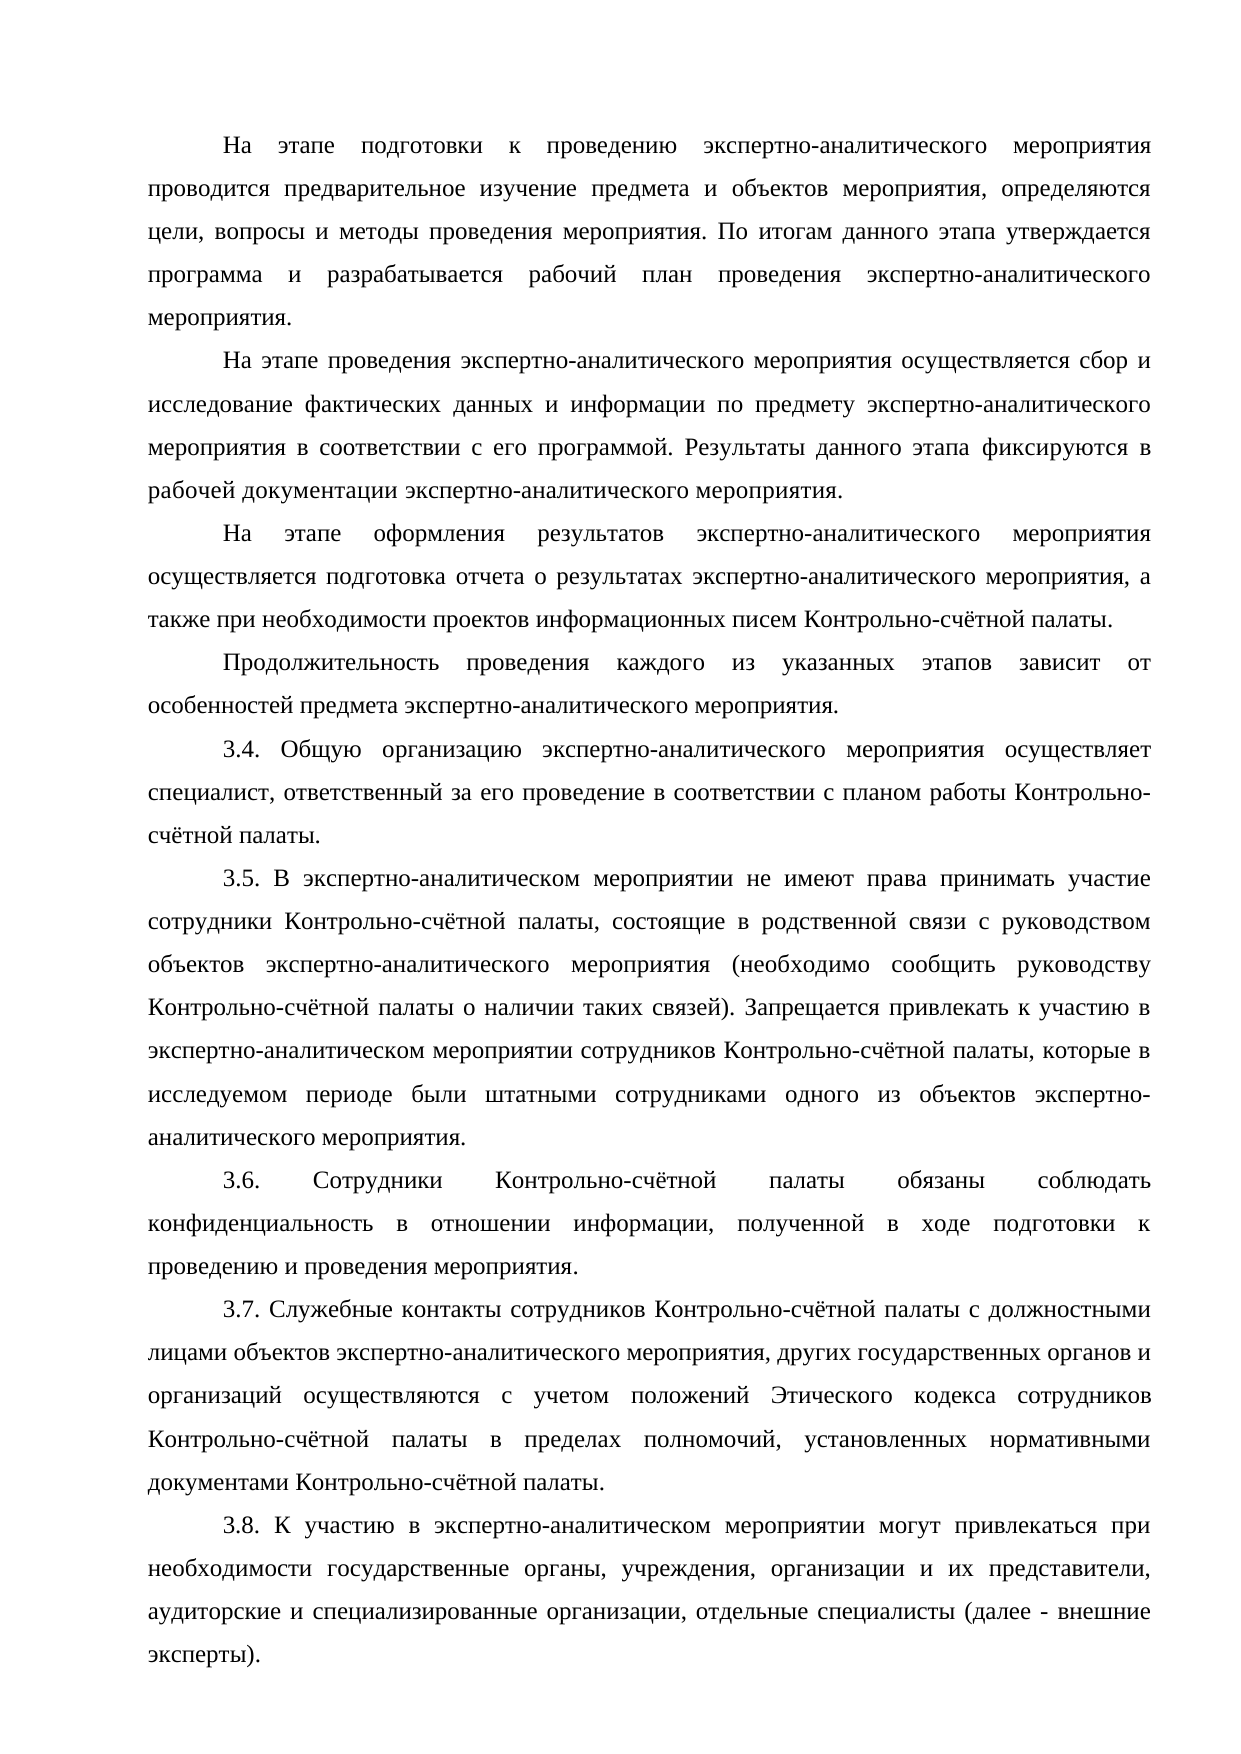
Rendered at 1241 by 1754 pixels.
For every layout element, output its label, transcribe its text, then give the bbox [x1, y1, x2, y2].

text 3.7. Служебные контакты сотрудников Контрольно-счётной палаты с должностными лицами объектов экспертно-аналитического мероприятия, других государственных органов и организаций осуществляются с учетом положений Этического кодекса сотрудников Контрольно-счётной палаты в пределах полномочий, установленных нормативными документами Контрольно-счётной палаты. [148, 1294, 1152, 1496]
text 3.8. К участию в экспертно-аналитическом мероприятии могут привлекаться при необходимости государственные органы, учреждения, организации и их представители, аудиторские и специализированные организации, отдельные специалисты (далее - внешние эксперты). [148, 1510, 1152, 1668]
text Продолжительность проведения каждого из указанных этапов зависит от особенностей предмета экспертно-аналитического мероприятия. [148, 647, 1152, 719]
text 3.5. В экспертно-аналитическом мероприятии не имеют права принимать участие сотрудники Контрольно-счётной палаты, состоящие в родственной связи с руководством объектов экспертно-аналитического мероприятия (необходимо сообщить руководству Контрольно-счётной палаты о наличии таких связей). Запрещается привлекать к участию в экспертно-аналитическом мероприятии сотрудников Контрольно-счётной палаты, которые в исследуемом периоде были штатными сотрудниками одного из объектов экспертно-аналитического мероприятия. [148, 863, 1152, 1151]
text 3.4. Общую организацию экспертно-аналитического мероприятия осуществляет специалист, ответственный за его проведение в соответствии с планом работы Контрольно-счётной палаты. [148, 734, 1152, 849]
text На этапе оформления результатов экспертно-аналитического мероприятия осуществляется подготовка отчета о результатах экспертно-аналитического мероприятия, а также при необходимости проектов информационных писем Контрольно-счётной палаты. [148, 518, 1152, 633]
text 3.6. Сотрудники Контрольно-счётной палаты обязаны соблюдать конфиденциальность в отношении информации, полученной в ходе подготовки к проведению и проведения мероприятия. [148, 1165, 1152, 1280]
text На этапе подготовки к проведению экспертно-аналитического мероприятия проводится предварительное изучение предмета и объектов мероприятия, определяются цели, вопросы и методы проведения мероприятия. По итогам данного этапа утверждается программа и разрабатывается рабочий план проведения экспертно-аналитического мероприятия. [148, 130, 1152, 331]
text На этапе проведения экспертно-аналитического мероприятия осуществляется сбор и исследование фактических данных и информации по предмету экспертно-аналитического мероприятия в соответствии с его программой. Результаты данного этапа фиксируются в рабочей документации экспертно-аналитического мероприятия. [148, 346, 1152, 504]
